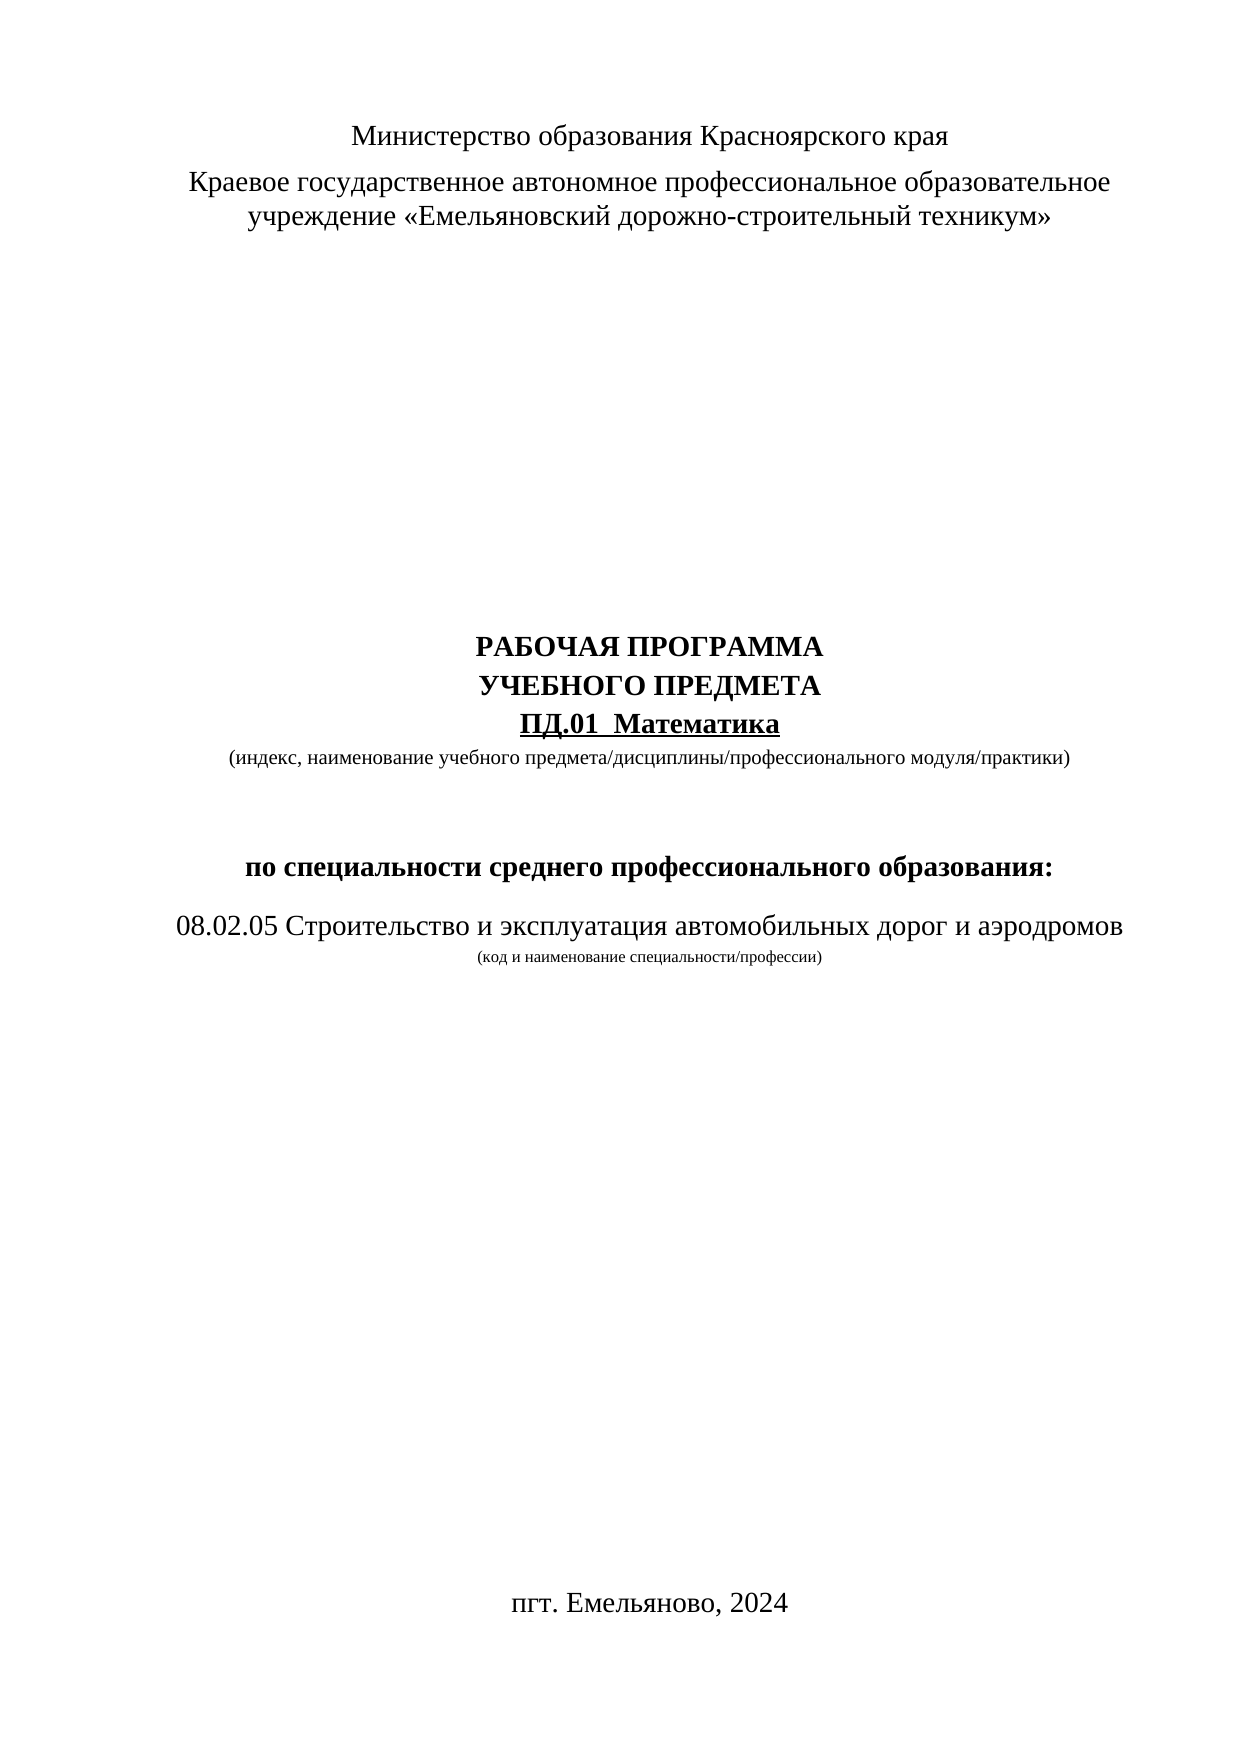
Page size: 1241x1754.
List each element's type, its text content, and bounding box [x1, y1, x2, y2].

text УЧЕБНОГО ПРЕДМЕТА [118, 668, 1181, 701]
text (код и наименование специальности/профессии) [118, 947, 1181, 966]
text РАБОЧАЯ ПРОГРАММА [118, 629, 1181, 663]
text Краевое государственное автономное профессиональное образовательное учреждение «Емельяновский дорожно-строительный техникум» [118, 164, 1181, 231]
text 08.02.05 Строительство и эксплуатация автомобильных дорог и аэродромов [118, 908, 1181, 942]
text ПД.01 Математика [118, 706, 1181, 740]
text по специальности среднего профессионального образования: [118, 849, 1181, 883]
text пгт. Емельяново, 2024 [118, 1585, 1181, 1619]
text Министерство образования Красноярского края [118, 118, 1181, 152]
text (индекс, наименование учебного предмета/дисциплины/профессионального модуля/практики) [118, 745, 1181, 769]
